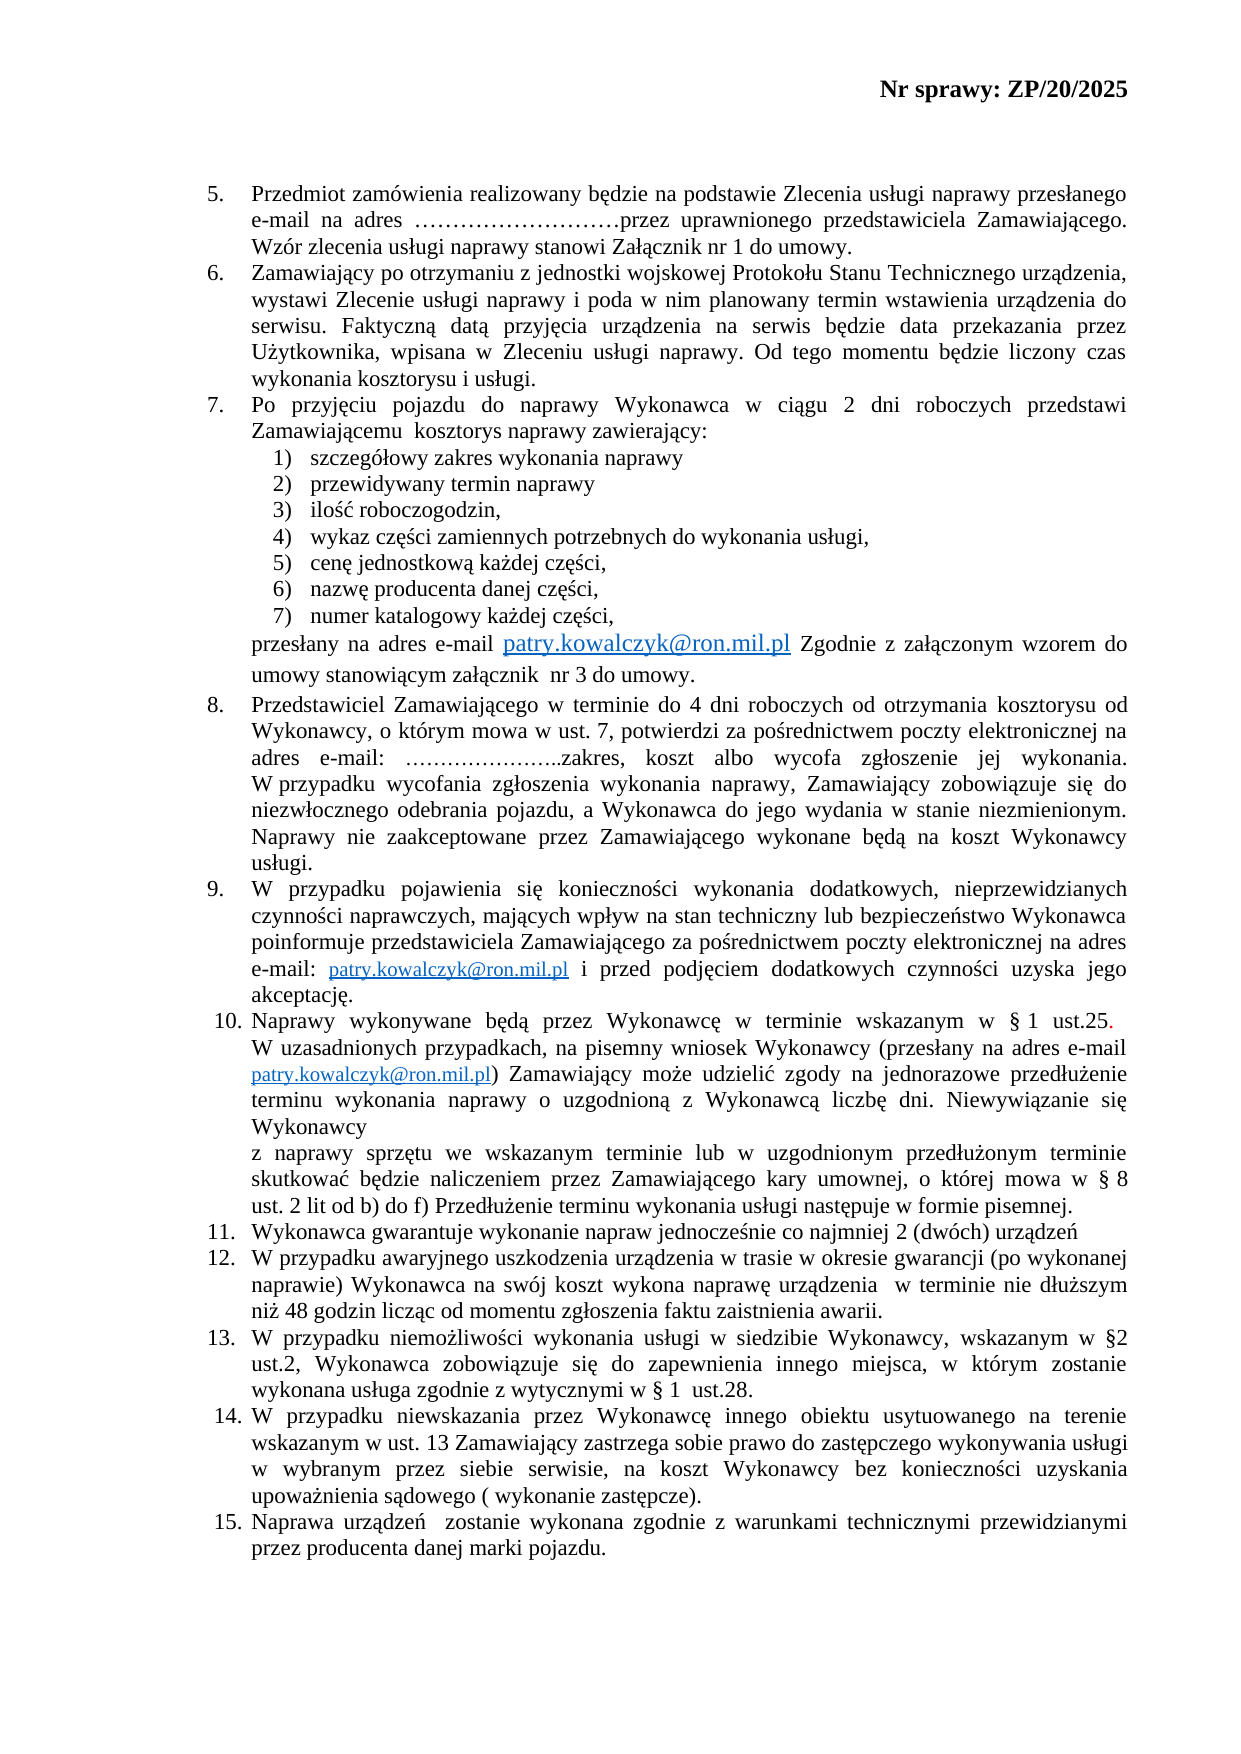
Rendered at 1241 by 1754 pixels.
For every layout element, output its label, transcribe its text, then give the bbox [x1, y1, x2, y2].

list W przypadku niemożliwości wykonania usługi w siedzibie Wykonawcy, wskazanym w §2 ust.2, Wykonawca zobowiązuje się do zapewnienia innego miejsca, w którym zostanie wykonana usługa zgodnie z wytycznymi w § 1 ust.28. [207, 1323, 1128, 1403]
list cenę jednostkową każdej części, [273, 549, 1128, 576]
list Wykonawca gwarantuje wykonanie napraw jednocześnie co najmniej 2 (dwóch) urządzeń [207, 1218, 1128, 1244]
list przewidywany termin naprawy [273, 470, 1128, 496]
list W przypadku niewskazania przez Wykonawcę innego obiektu usytuowanego na terenie wskazanym w ust. 13 Zamawiający zastrzega sobie prawo do zastępczego wykonywania usługi w wybranym przez siebie serwisie, na koszt Wykonawcy bez konieczności uzyskania upoważnienia sądowego ( wykonanie zastępcze). [214, 1403, 1128, 1508]
list Zamawiający po otrzymaniu z jednostki wojskowej Protokołu Stanu Technicznego urządzenia, wystawi Zlecenie usługi naprawy i poda w nim planowany termin wstawienia urządzenia do serwisu. Faktyczną datą przyjęcia urządzenia na serwis będzie data przekazania przez Użytkownika, wpisana w Zleceniu usługi naprawy. Od tego momentu będzie liczony czas wykonania kosztorysu i usługi. [207, 259, 1128, 391]
text przesłany na adres e-mail patry.kowalczyk@ron.mil.pl Zgodnie z załączonym wzorem do umowy stanowiącym załącznik nr 3 do umowy. [251, 628, 1128, 687]
list Przedstawiciel Zamawiającego w terminie do 4 dni roboczych od otrzymania kosztorysu od Wykonawcy, o którym mowa w ust. 7, potwierdzi za pośrednictwem poczty elektronicznej na adres e-mail: …………………..zakres, koszt albo wycofa zgłoszenie jej wykonania. W przypadku wycofania zgłoszenia wykonania naprawy, Zamawiający zobowiązuje się do niezwłocznego odebrania pojazdu, a Wykonawca do jego wydania w stanie niezmienionym. Naprawy nie zaakceptowane przez Zamawiającego wykonane będą na koszt Wykonawcy usługi. [207, 691, 1128, 876]
list Naprawy wykonywane będą przez Wykonawcę w terminie wskazanym w § 1 ust.25. W uzasadnionych przypadkach, na pisemny wniosek Wykonawcy (przesłany na adres e-mail patry.kowalczyk@ron.mil.pl) Zamawiający może udzielić zgody na jednorazowe przedłużenie terminu wykonania naprawy o uzgodnioną z Wykonawcą liczbę dni. Niewywiązanie się Wykonawcy z naprawy sprzętu we wskazanym terminie lub w uzgodnionym przedłużonym terminie skutkować będzie naliczeniem przez Zamawiającego kary umownej, o której mowa w § 8 ust. 2 lit od b) do f) Przedłużenie terminu wykonania usługi następuje w formie pisemnej. [214, 1007, 1128, 1218]
list nazwę producenta danej części, [273, 576, 1128, 602]
list ilość roboczogodzin, [273, 496, 1128, 523]
list numer katalogowy każdej części, [273, 602, 1128, 628]
list W przypadku pojawienia się konieczności wykonania dodatkowych, nieprzewidzianych czynności naprawczych, mających wpływ na stan techniczny lub bezpieczeństwo Wykonawca poinformuje przedstawiciela Zamawiającego za pośrednictwem poczty elektronicznej na adres e-mail: patry.kowalczyk@ron.mil.pl i przed podjęciem dodatkowych czynności uzyska jego akceptację. [207, 876, 1128, 1007]
list szczegółowy zakres wykonania naprawy [273, 444, 1128, 470]
list Naprawa urządzeń zostanie wykonana zgodnie z warunkami technicznymi przewidzianymi przez producenta danej marki pojazdu. [214, 1508, 1128, 1561]
list wykaz części zamiennych potrzebnych do wykonania usługi, [273, 523, 1128, 549]
list Po przyjęciu pojazdu do naprawy Wykonawca w ciągu 2 dni roboczych przedstawi Zamawiającemu kosztorys naprawy zawierający: [207, 391, 1128, 444]
list Przedmiot zamówienia realizowany będzie na podstawie Zlecenia usługi naprawy przesłanego e-mail na adres ………………………przez uprawnionego przedstawiciela Zamawiającego. Wzór zlecenia usługi naprawy stanowi Załącznik nr 1 do umowy. [207, 180, 1128, 259]
list W przypadku awaryjnego uszkodzenia urządzenia w trasie w okresie gwarancji (po wykonanej naprawie) Wykonawca na swój koszt wykona naprawę urządzenia w terminie nie dłuższym niż 48 godzin licząc od momentu zgłoszenia faktu zaistnienia awarii. [207, 1244, 1128, 1323]
